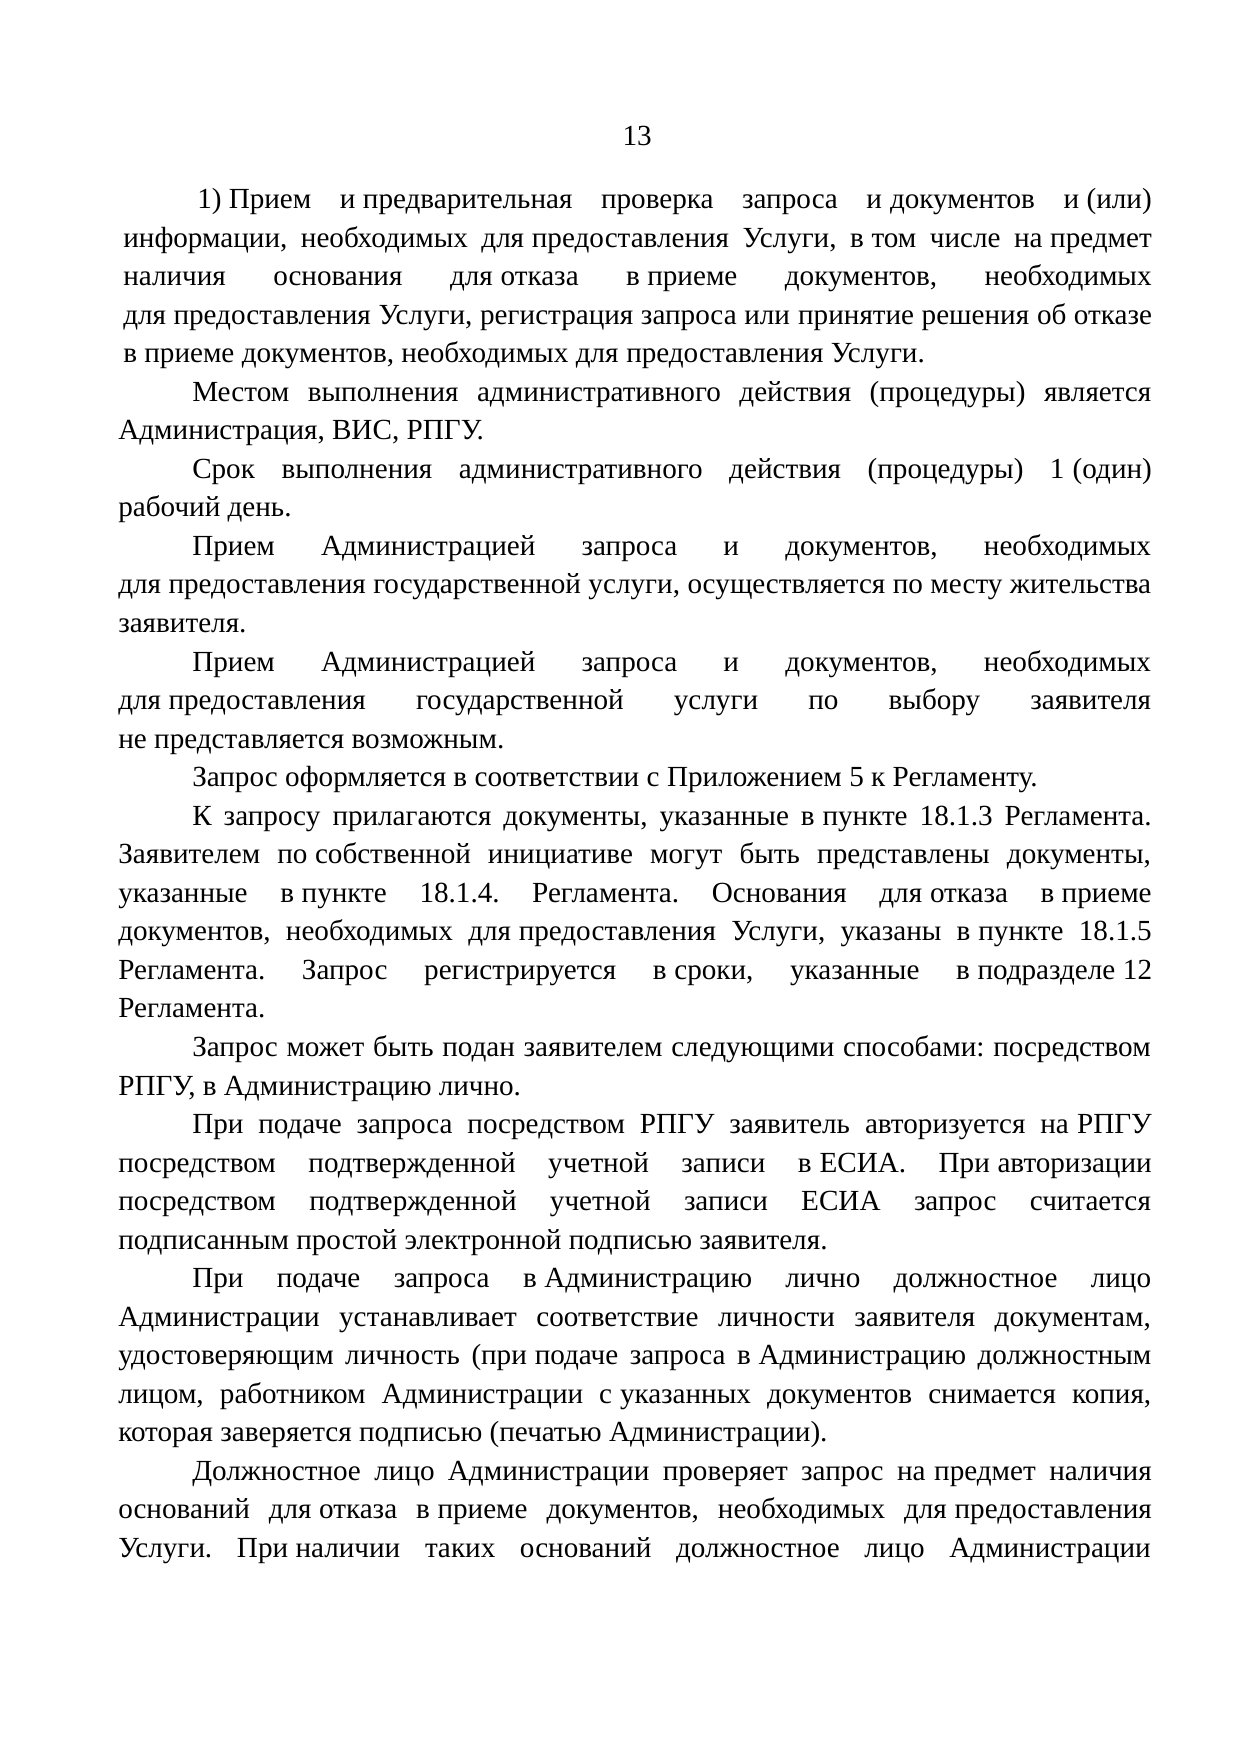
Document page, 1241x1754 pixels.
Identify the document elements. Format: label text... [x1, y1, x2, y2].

text Запрос оформляется в соответствии с Приложением 5 к Регламенту. [118, 759, 1152, 793]
text Прием Администрацией запроса и документов, необходимых для предоставления государственной услуги, осуществляется по месту жительства заявителя. [118, 528, 1152, 639]
text Прием Администрацией запроса и документов, необходимых для предоставления государственной услуги по выбору заявителя не представляется возможным. [118, 644, 1152, 754]
text Срок выполнения административного действия (процедуры) 1 (один) рабочий день. [118, 451, 1152, 523]
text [118, 1453, 1152, 1564]
text При подаче запроса посредством РПГУ заявитель авторизуется на РПГУ посредством подтвержденной учетной записи в ЕСИА. При авторизации посредством подтвержденной учетной записи ЕСИА запрос считается подписанным простой электронной подписью заявителя. [118, 1106, 1152, 1255]
text К запросу прилагаются документы, указанные в пункте 18.1.3 Регламента. Заявителем по собственной инициативе могут быть представлены документы, указанные в пункте 18.1.4. Регламента. Основания для отказа в приеме документов, необходимых для предоставления Услуги, указаны в пункте 18.1.5 Регламента. Запрос регистрируется в сроки, указанные в подразделе 12 Регламента. [118, 798, 1152, 1024]
text 1) Прием и предварительная проверка запроса и документов и (или) информации, необходимых для предоставления Услуги, в том числе на предмет наличия основания для отказа в приеме документов, необходимых для предоставления Услуги, регистрация запроса или принятие решения об отказе в приеме документов, необходимых для предоставления Услуги. [123, 181, 1152, 369]
text При подаче запроса в Администрацию лично должностное лицо Администрации устанавливает соответствие личности заявителя документам, удостоверяющим личность (при подаче запроса в Администрацию должностным лицом, работником Администрации с указанных документов снимается копия, которая заверяется подписью (печатью Администрации). [118, 1260, 1152, 1448]
text Запрос может быть подан заявителем следующими способами: посредством РПГУ, в Администрацию лично. [118, 1029, 1152, 1101]
text Местом выполнения административного действия (процедуры) является Администрация, ВИС, РПГУ. [118, 374, 1152, 446]
